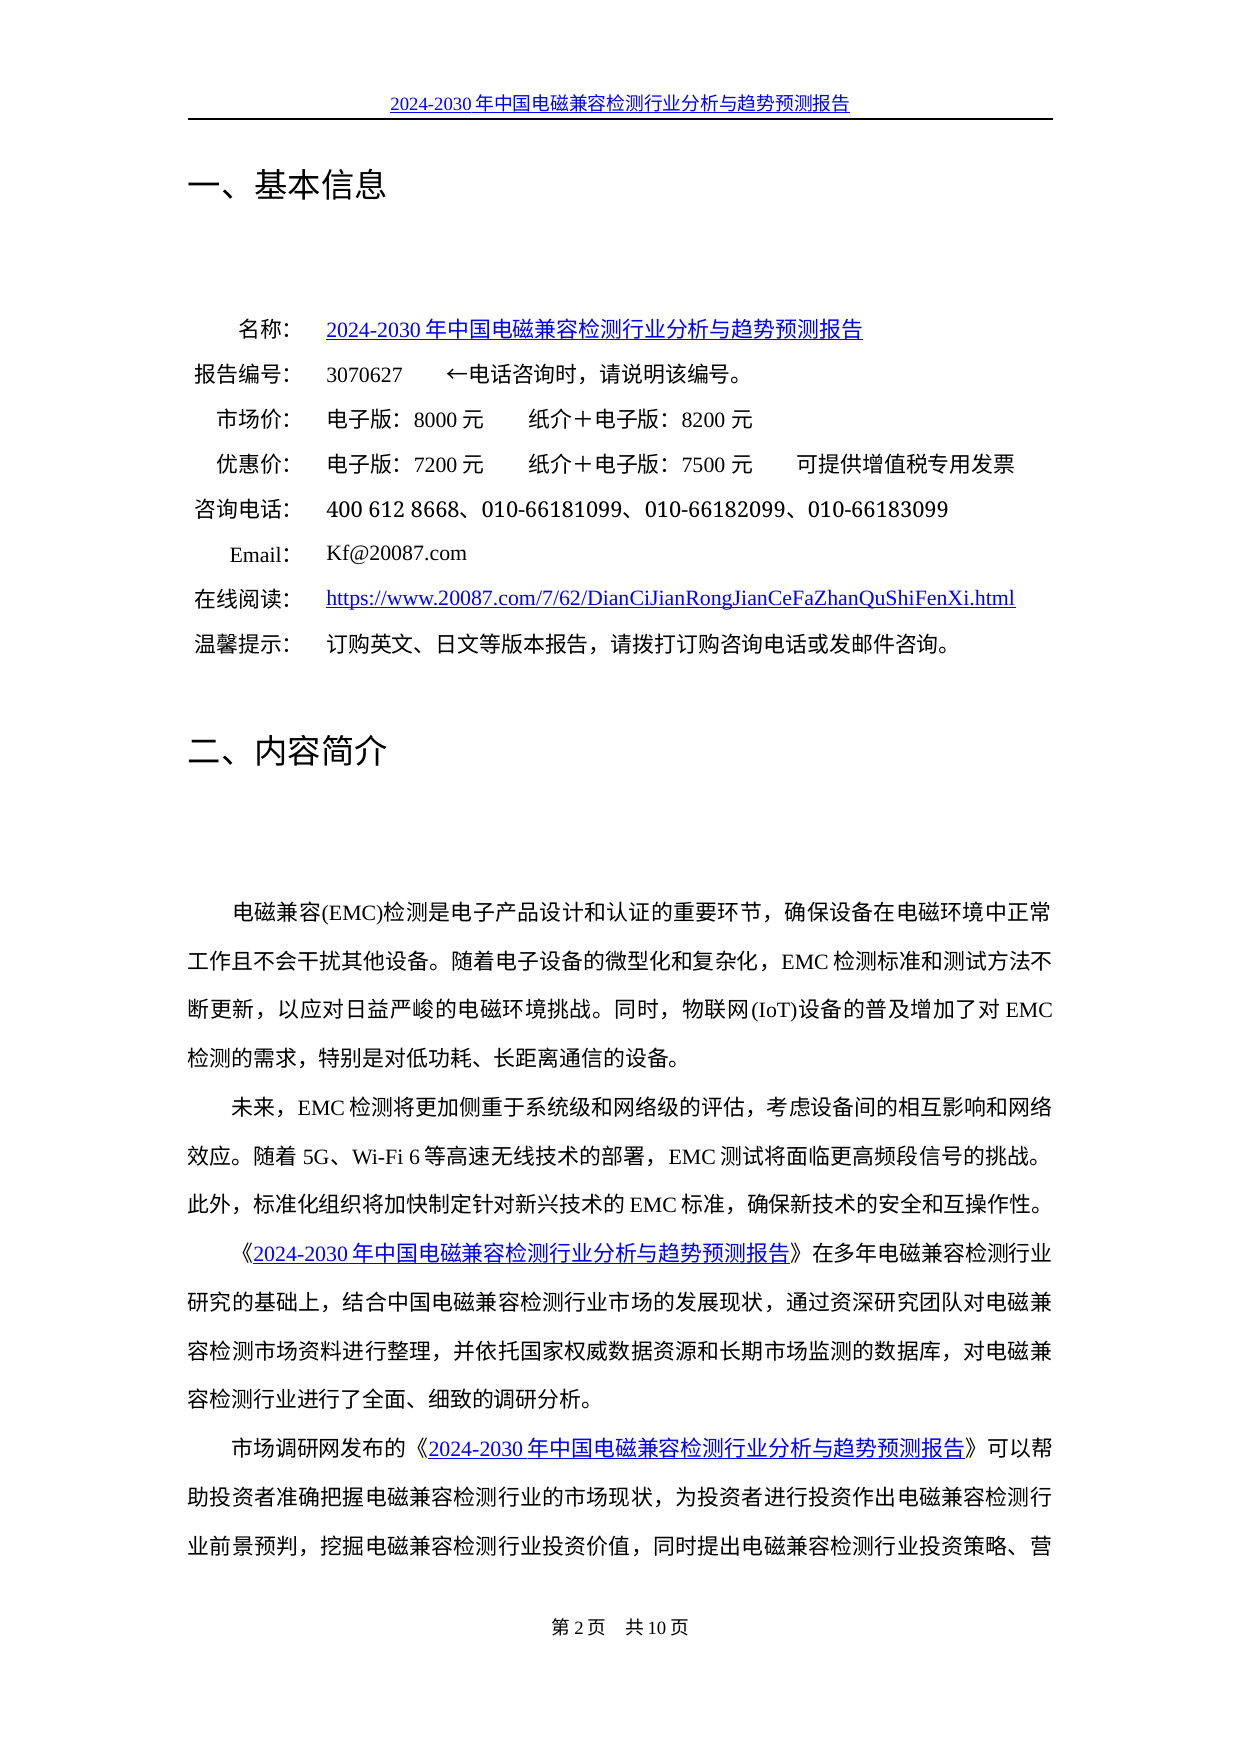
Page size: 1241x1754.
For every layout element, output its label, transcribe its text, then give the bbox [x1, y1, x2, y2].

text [187, 894, 1053, 1561]
table_cell Email： [167, 537, 315, 582]
table_cell [315, 582, 1073, 627]
table_cell 400 612 8668、010-66181099、010-66182099、010-66183099 [315, 492, 1073, 537]
title 一、基本信息 [187, 150, 1053, 215]
table_cell 市场价： [167, 402, 315, 447]
table_header 2024-2030年中国电磁兼容检测行业分析与趋势预测报告 [315, 312, 1073, 357]
table_cell 在线阅读： [167, 582, 315, 627]
table_cell 咨询电话： [167, 492, 315, 537]
table_cell 报告编号： [167, 357, 315, 402]
table_cell 温馨提示： [167, 627, 315, 672]
table_header 名称： [167, 312, 315, 357]
table_cell 3070627 ←电话咨询时，请说明该编号。 [315, 357, 1073, 402]
table_cell 优惠价： [167, 447, 315, 492]
table_cell 电子版：8000 元 纸介＋电子版：8200 元 [315, 402, 1073, 447]
table_cell 电子版：7200 元 纸介＋电子版：7500 元 可提供增值税专用发票 [315, 447, 1073, 492]
table_cell Kf@20087.com [315, 537, 1073, 582]
title 二、内容简介 [187, 717, 1053, 782]
table_cell 订购英文、日文等版本报告，请拨打订购咨询电话或发邮件咨询。 [315, 627, 1073, 672]
